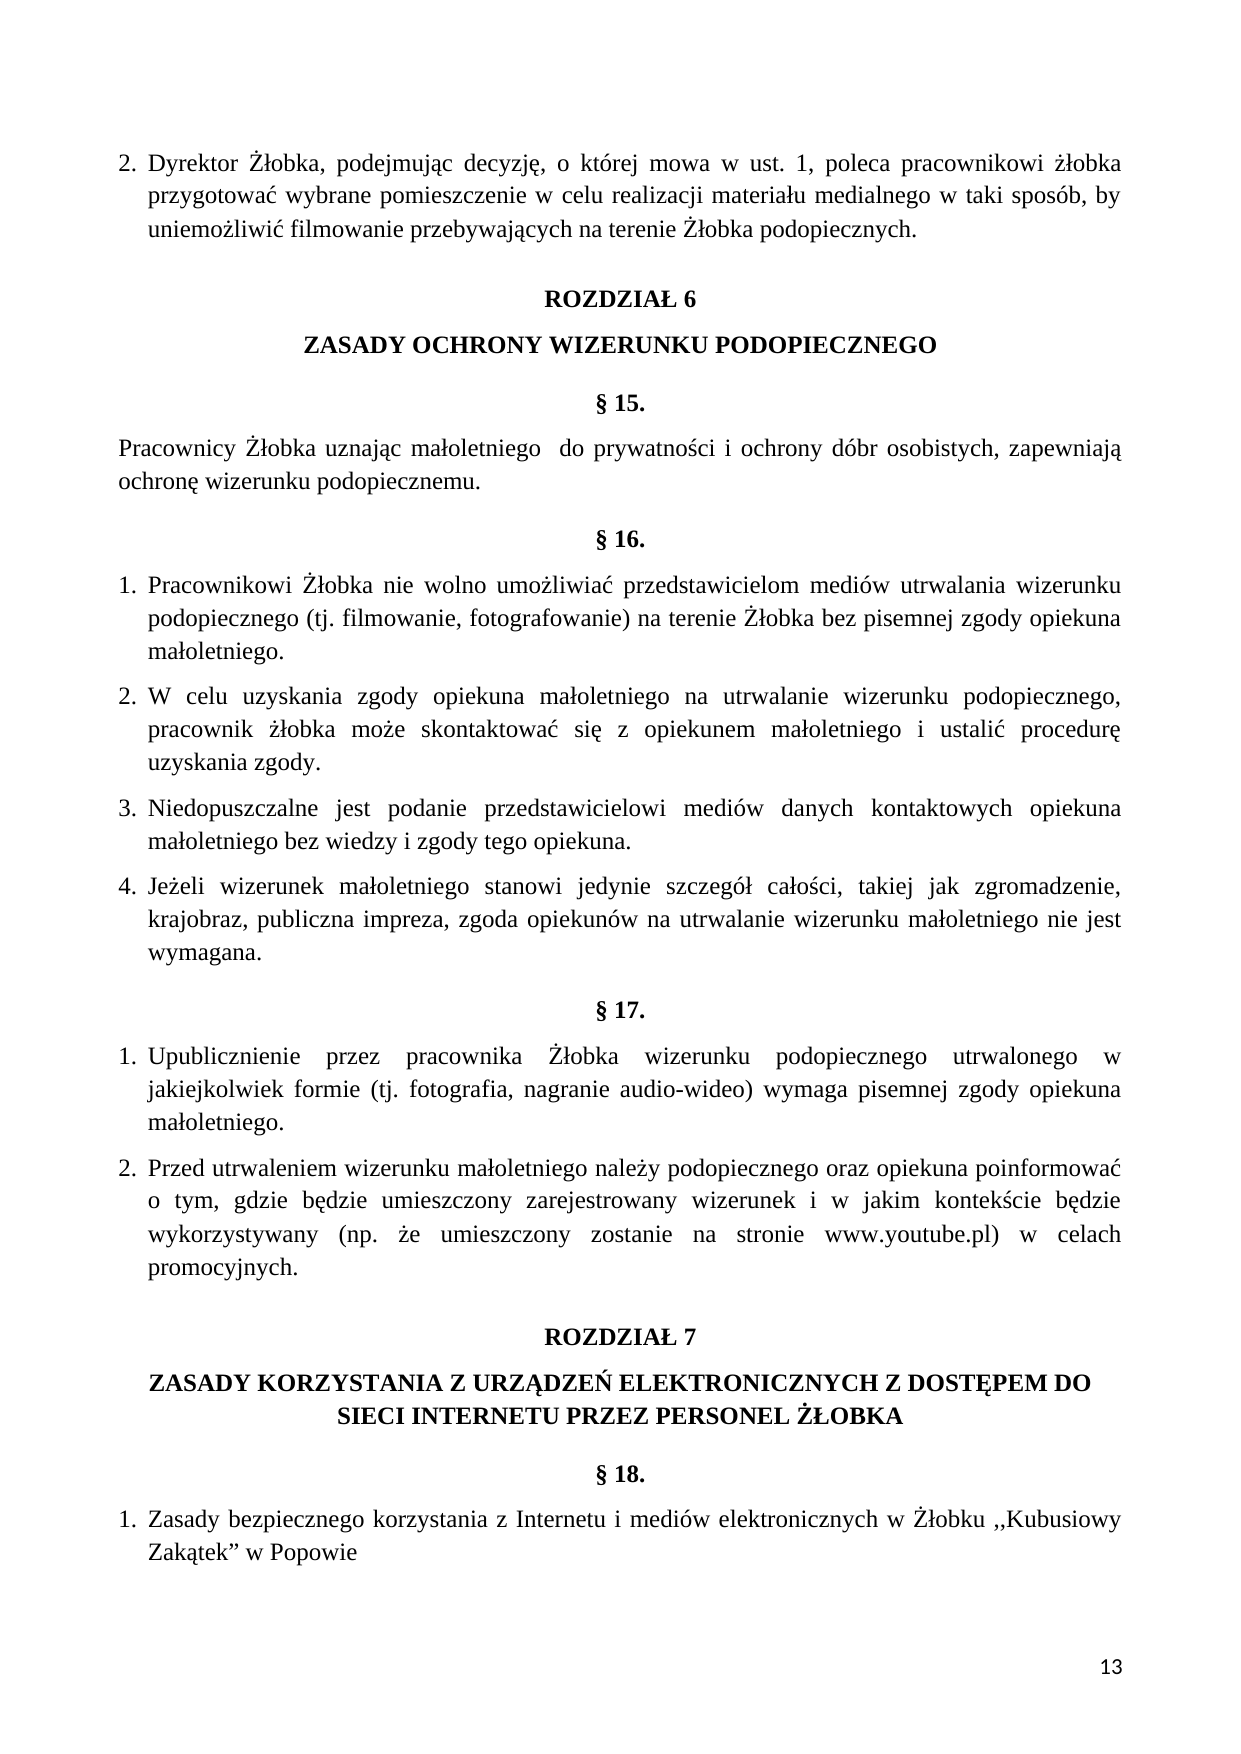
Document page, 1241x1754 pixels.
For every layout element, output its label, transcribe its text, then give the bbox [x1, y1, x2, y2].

subtitle ROZDZIAŁ 7 [118, 1322, 1122, 1351]
list Zasady bezpiecznego korzystania z Internetu i mediów elektronicznych w Żłobku ,,Kubusiowy Zakątek” w Popowie [118, 1504, 1122, 1566]
list Upublicznienie przez pracownika Żłobka wizerunku podopiecznego utrwalonego w jakiejkolwiek formie (tj. fotografia, nagranie audio-wideo) wymaga pisemnej zgody opiekuna małoletniego. [118, 1041, 1122, 1136]
subtitle ZASADY KORZYSTANIA Z URZĄDZEŃ ELEKTRONICZNYCH Z DOSTĘPEM DO SIECI INTERNETU PRZEZ PERSONEL ŻŁOBKA [118, 1368, 1122, 1429]
list § 15. [118, 388, 1122, 416]
text § 18. [118, 1459, 1122, 1487]
text § 17. [118, 996, 1122, 1024]
list Niedopuszczalne jest podanie przedstawicielowi mediów danych kontaktowych opiekuna małoletniego bez wiedzy i zgody tego opiekuna. [118, 793, 1122, 855]
list ROZDZIAŁ 6 [118, 284, 1122, 313]
list Pracownicy Żłobka uznając małoletniego do prywatności i ochrony dóbr osobistych, zapewniają ochronę wizerunku podopiecznemu. [118, 433, 1122, 495]
list Jeżeli wizerunek małoletniego stanowi jedynie szczegół całości, takiej jak zgromadzenie, krajobraz, publiczna impreza, zgoda opiekunów na utrwalanie wizerunku małoletniego nie jest wymagana. [118, 871, 1122, 966]
list Pracownikowi Żłobka nie wolno umożliwiać przedstawicielom mediów utrwalania wizerunku podopiecznego (tj. filmowanie, fotografowanie) na terenie Żłobka bez pisemnej zgody opiekuna małoletniego. [118, 570, 1122, 664]
list ZASADY OCHRONY WIZERUNKU PODOPIECZNEGO [118, 330, 1122, 358]
list Dyrektor Żłobka, podejmując decyzję, o której mowa w ust. 1, poleca pracownikowi żłobka przygotować wybrane pomieszczenie w celu realizacji materiału medialnego w taki sposób, by uniemożliwić filmowanie przebywających na terenie Żłobka podopiecznych. [118, 148, 1122, 242]
list Przed utrwaleniem wizerunku małoletniego należy podopiecznego oraz opiekuna poinformować o tym, gdzie będzie umieszczony zarejestrowany wizerunek i w jakim kontekście będzie wykorzystywany (np. że umieszczony zostanie na stronie www.youtube.pl) w celach promocyjnych. [118, 1153, 1122, 1280]
list § 16. [118, 524, 1122, 553]
list W celu uzyskania zgody opiekuna małoletniego na utrwalanie wizerunku podopiecznego, pracownik żłobka może skontaktować się z opiekunem małoletniego i ustalić procedurę uzyskania zgody. [118, 681, 1122, 776]
